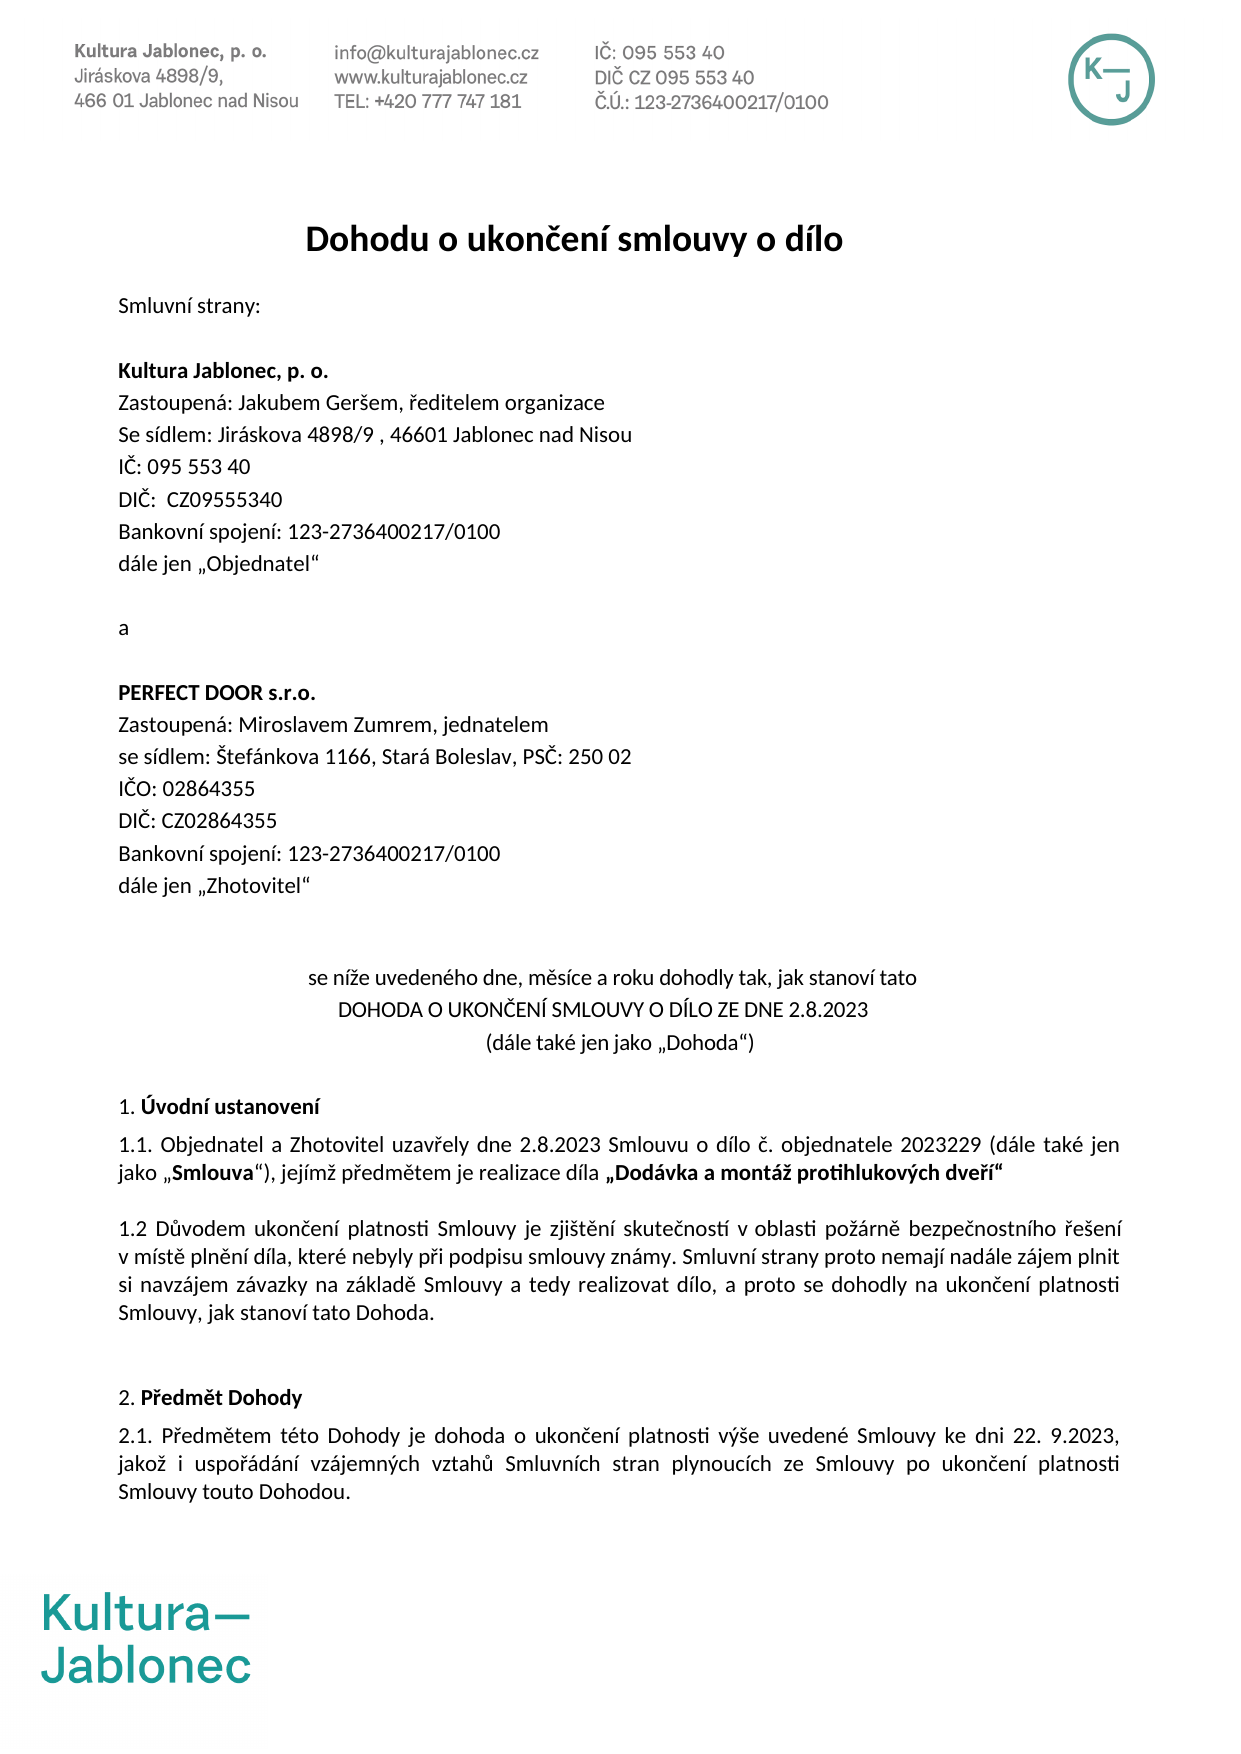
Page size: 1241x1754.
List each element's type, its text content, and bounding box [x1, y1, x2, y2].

picture [0, 1574, 268, 1749]
picture [5, 18, 1223, 141]
text 2. Předmět Dohody [118, 1383, 1122, 1411]
text Bankovní spojení: 123-2736400217/0100 [118, 839, 1122, 867]
title Dohodu o ukončení smlouvy o dílo [193, 221, 881, 259]
text IČO: 02864355 [118, 774, 1122, 802]
text 1.1. Objednatel a Zhotovitel uzavřely dne 2.8.2023 Smlouvu o dílo č. objednatele 2023229 (dále také jen jako „Smlouva“), jejímž předmětem je realizace díla „Dodávka a montáž protihlukových dveří“ [118, 1130, 1122, 1186]
text dále jen „Zhotovitel“ [118, 871, 1122, 899]
text DIČ: CZ09555340 [118, 485, 1122, 513]
text dále jen „Objednatel“ [118, 549, 1122, 577]
text Se sídlem: Jiráskova 4898/9 , 46601 Jablonec nad Nisou [118, 420, 1122, 448]
text 1.2 Důvodem ukončení platnosti Smlouvy je zjištění skutečností v oblasti požárně bezpečnostního řešení v místě plnění díla, které nebyly při podpisu smlouvy známy. Smluvní strany proto nemají nadále zájem plnit si navzájem závazky na základě Smlouvy a tedy realizovat dílo, a proto se dohodly na ukončení platnosti Smlouvy, jak stanoví tato Dohoda. [118, 1214, 1122, 1327]
text 2.1. Předmětem této Dohody je dohoda o ukončení platnosti výše uvedené Smlouvy ke dni 22. 9.2023, jakož i uspořádání vzájemných vztahů Smluvních stran plynoucích ze Smlouvy po ukončení platnosti Smlouvy touto Dohodou. [118, 1421, 1122, 1505]
text 1. Úvodní ustanovení [118, 1092, 1122, 1120]
text Bankovní spojení: 123-2736400217/0100 [118, 517, 1122, 545]
text se níže uvedeného dne, měsíce a roku dohodly tak, jak stanoví tato [251, 963, 974, 991]
text Smluvní strany: [118, 292, 1122, 319]
text DOHODA O UKONČENÍ SMLOUVY O DÍLO ZE DNE 2.8.2023 [325, 996, 881, 1024]
text PERFECT DOOR s.r.o. [118, 678, 1122, 706]
text Zastoupená: Miroslavem Zumrem, jednatelem [118, 710, 1122, 738]
text IČ: 095 553 40 [118, 452, 1122, 481]
text se sídlem: Štefánkova 1166, Stará Boleslav, PSČ: 250 02 [118, 742, 1122, 770]
text (dále také jen jako „Dohoda“) [359, 1028, 881, 1056]
text DIČ: CZ02864355 [118, 807, 1122, 834]
text Kultura Jablonec, p. o. [118, 356, 1122, 384]
text Zastoupená: Jakubem Geršem, ředitelem organizace [118, 388, 1122, 416]
text a [118, 613, 1122, 641]
